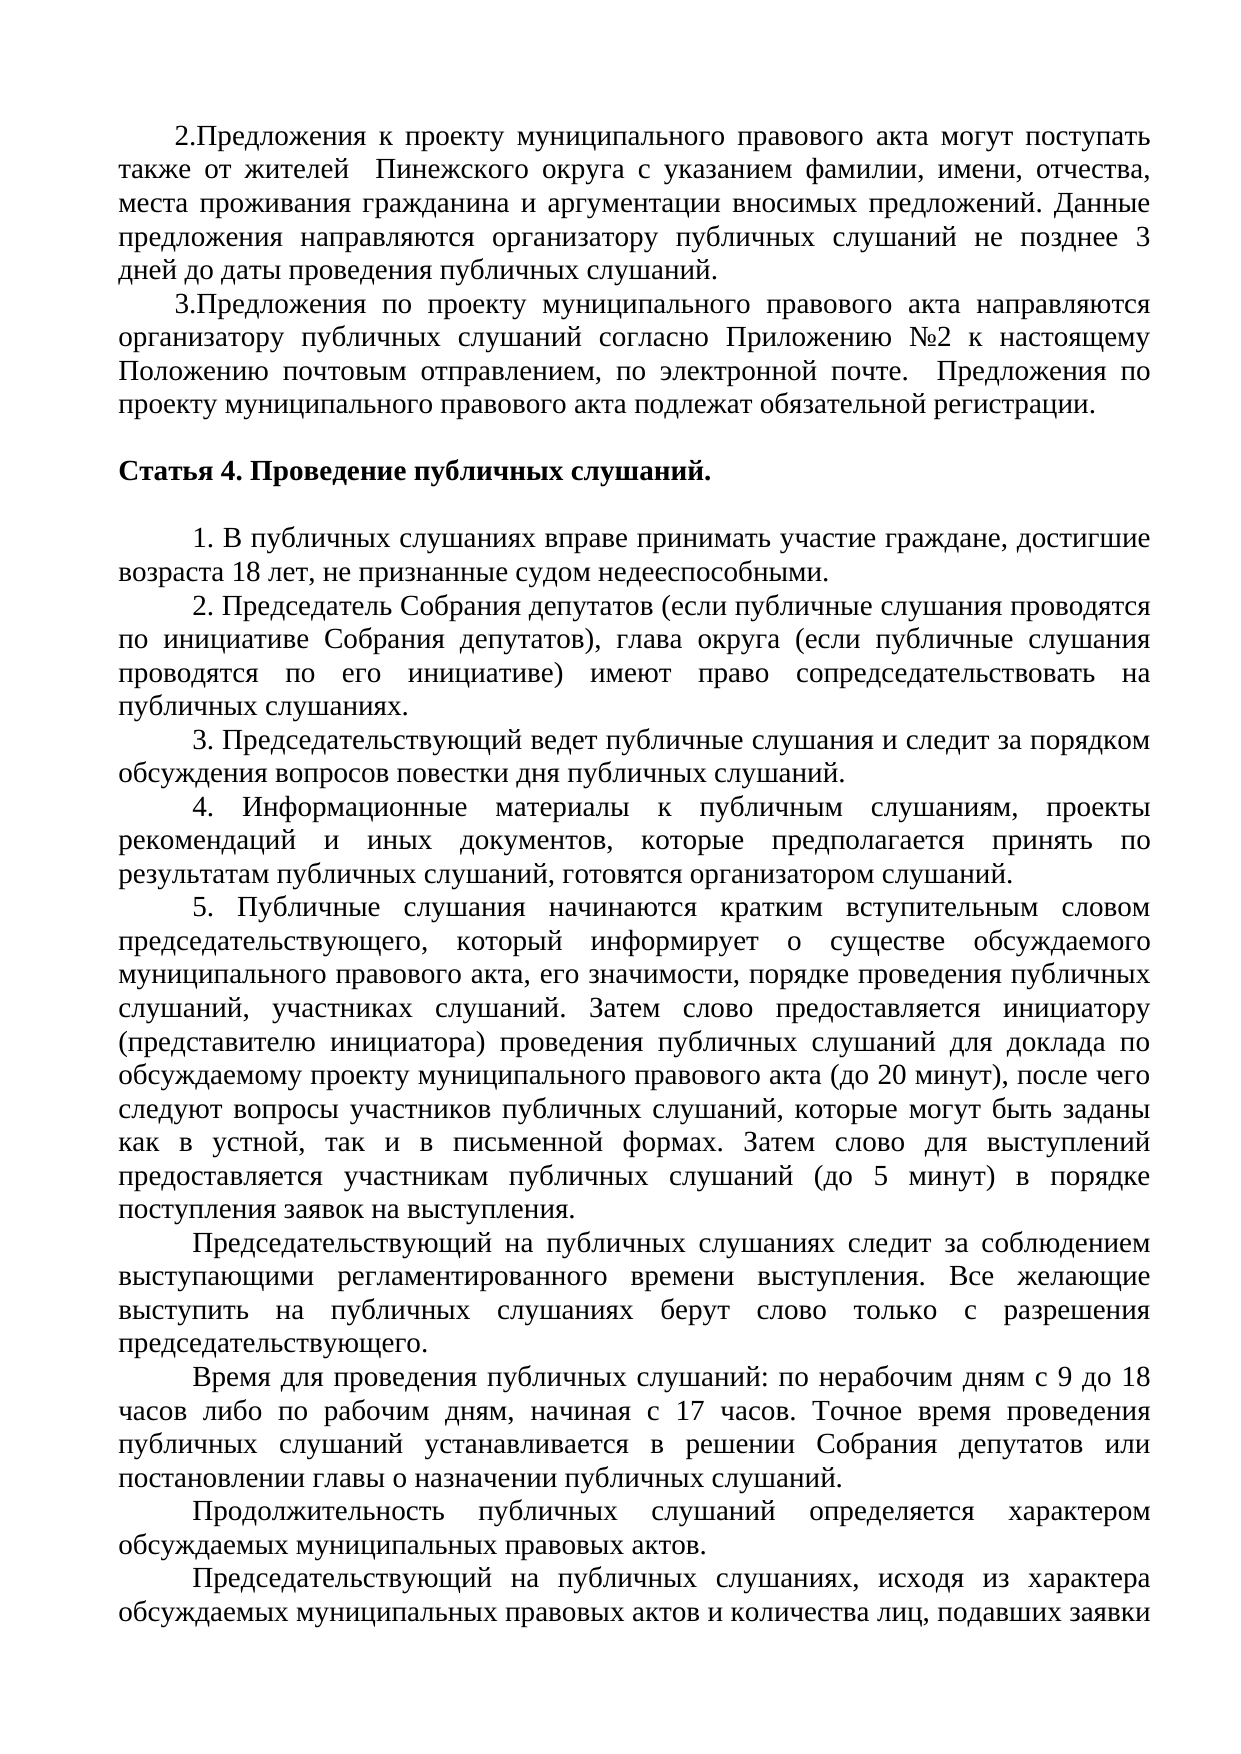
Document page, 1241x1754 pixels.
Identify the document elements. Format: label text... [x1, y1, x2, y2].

text 2.Предложения к проекту муниципального правового акта могут поступать также от жителей Пинежского округа с указанием фамилии, имени, отчества, места проживания гражданина и аргументации вносимых предложений. Данные предложения направляются организатору публичных слушаний не позднее 3 дней до даты проведения публичных слушаний. [118, 118, 1152, 286]
text 3. Председательствующий ведет публичные слушания и следит за порядком обсуждения вопросов повестки дня публичных слушаний. [118, 722, 1152, 789]
text 3.Предложения по проекту муниципального правового акта направляются организатору публичных слушаний согласно Приложению №2 к настоящему Положению почтовым отправлением, по электронной почте. Предложения по проекту муниципального правового акта подлежат обязательной регистрации. [118, 286, 1152, 420]
text 1. В публичных слушаниях вправе принимать участие граждане, достигшие возраста 18 лет, не признанные судом недееспособными. [118, 521, 1152, 588]
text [118, 1560, 1152, 1627]
text 5. Публичные слушания начинаются кратким вступительным словом председательствующего, который информирует о существе обсуждаемого муниципального правового акта, его значимости, порядке проведения публичных слушаний, участниках слушаний. Затем слово предоставляется инициатору (представителю инициатора) проведения публичных слушаний для доклада по обсуждаемому проекту муниципального правового акта (до 20 минут), после чего следуют вопросы участников публичных слушаний, которые могут быть заданы как в устной, так и в письменной формах. Затем слово для выступлений предоставляется участникам публичных слушаний (до 5 минут) в порядке поступления заявок на выступления. [118, 889, 1152, 1225]
text 4. Информационные материалы к публичным слушаниям, проекты рекомендаций и иных документов, которые предполагается принять по результатам публичных слушаний, готовятся организатором слушаний. [118, 789, 1152, 889]
text Продолжительность публичных слушаний определяется характером обсуждаемых муниципальных правовых актов. [118, 1493, 1152, 1560]
text Председательствующий на публичных слушаниях следит за соблюдением выступающими регламентированного времени выступления. Все желающие выступить на публичных слушаниях берут слово только с разрешения председательствующего. [118, 1225, 1152, 1359]
text Время для проведения публичных слушаний: по нерабочим дням с 9 до 18 часов либо по рабочим дням, начиная с 17 часов. Точное время проведения публичных слушаний устанавливается в решении Собрания депутатов или постановлении главы о назначении публичных слушаний. [118, 1359, 1152, 1493]
text Статья 4. Проведение публичных слушаний. [118, 453, 1152, 487]
text 2. Председатель Собрания депутатов (если публичные слушания проводятся по инициативе Собрания депутатов), глава округа (если публичные слушания проводятся по его инициативе) имеют право сопредседательствовать на публичных слушаниях. [118, 588, 1152, 722]
